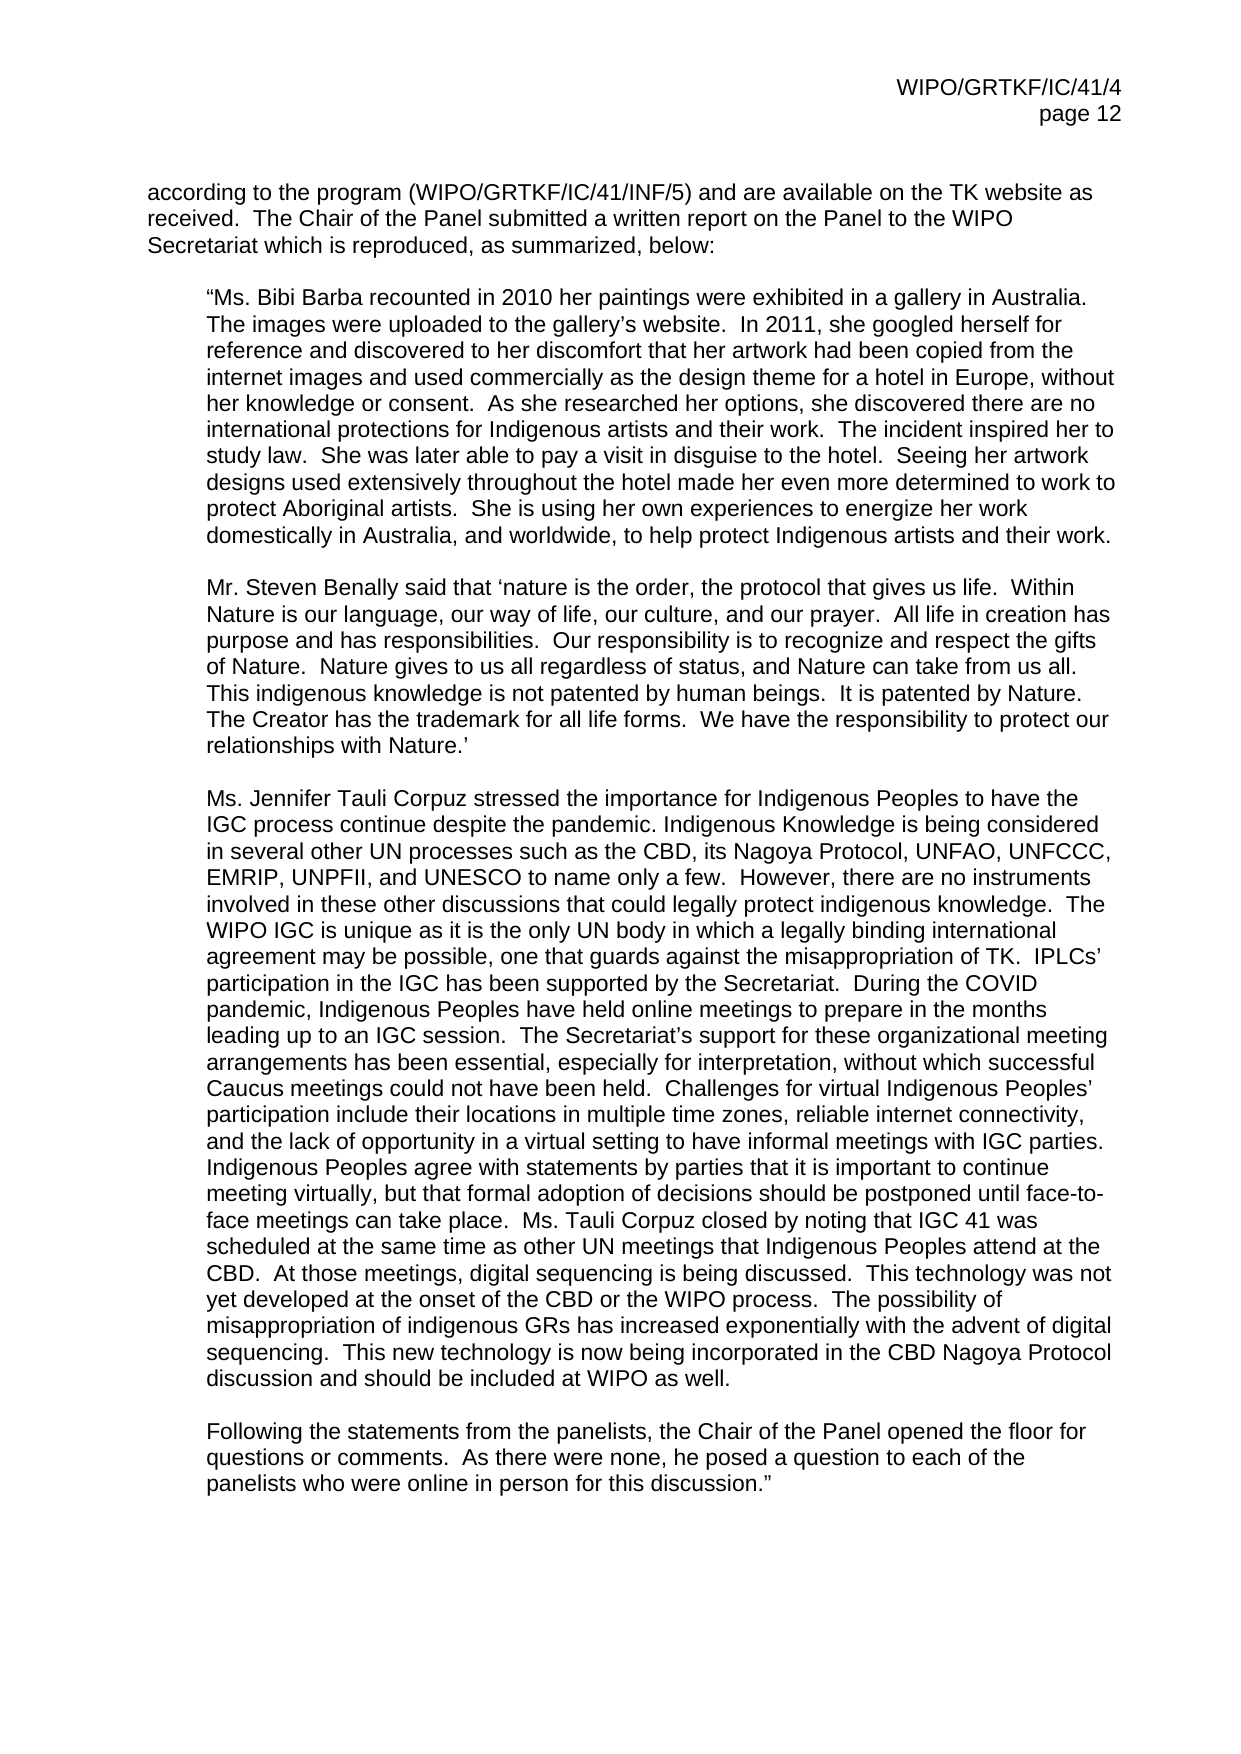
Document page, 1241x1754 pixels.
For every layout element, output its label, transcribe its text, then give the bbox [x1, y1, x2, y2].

text Mr. Steven Benally said that ‘nature is the order, the protocol that gives us life. Within Nature is our language, our way of life, our culture, and our prayer. All life in creation has purpose and has responsibilities. Our responsibility is to recognize and respect the gifts of Nature. Nature gives to us all regardless of status, and Nature can take from us all. This indigenous knowledge is not patented by human beings. It is patented by Nature. The Creator has the trademark for all life forms. We have the responsibility to protect our relationships with Nature.’ [206, 574, 1122, 759]
text Following the statements from the panelists, the Chair of the Panel opened the floor for questions or comments. As there were none, he posed a question to each of the panelists who were online in person for this discussion.” [206, 1418, 1122, 1497]
text Ms. Jennifer Tauli Corpuz stressed the importance for Indigenous Peoples to have the IGC process continue despite the pandemic. Indigenous Knowledge is being considered in several other UN processes such as the CBD, its Nagoya Protocol, UNFAO, UNFCCC, EMRIP, UNPFII, and UNESCO to name only a few. However, there are no instruments involved in these other discussions that could legally protect indigenous knowledge. The WIPO IGC is unique as it is the only UN body in which a legally binding international agreement may be possible, one that guards against the misappropriation of TK. IPLCs’ participation in the IGC has been supported by the Secretariat. During the COVID pandemic, Indigenous Peoples have held online meetings to prepare in the months leading up to an IGC session. The Secretariat’s support for these organizational meeting arrangements has been essential, especially for interpretation, without which successful Caucus meetings could not have been held. Challenges for virtual Indigenous Peoples’ participation include their locations in multiple time zones, reliable internet connectivity, and the lack of opportunity in a virtual setting to have informal meetings with IGC parties. Indigenous Peoples agree with statements by parties that it is important to continue meeting virtually, but that formal adoption of decisions should be postponed until face-to-face meetings can take place. Ms. Tauli Corpuz closed by noting that IGC 41 was scheduled at the same time as other UN meetings that Indigenous Peoples attend at the CBD. At those meetings, digital sequencing is being discussed. This technology was not yet developed at the onset of the CBD or the WIPO process. The possibility of misappropriation of indigenous GRs has increased exponentially with the advent of digital sequencing. This new technology is now being incorporated in the CBD Nagoya Protocol discussion and should be included at WIPO as well. [206, 785, 1122, 1391]
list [147, 179, 1122, 258]
text “Ms. Bibi Barba recounted in 2010 her paintings were exhibited in a gallery in Australia. The images were uploaded to the gallery’s website. In 2011, she googled herself for reference and discovered to her discomfort that her artwork had been copied from the internet images and used commercially as the design theme for a hotel in Europe, without her knowledge or consent. As she researched her options, she discovered there are no international protections for Indigenous artists and their work. The incident inspired her to study law. She was later able to pay a visit in disguise to the hotel. Seeing her artwork designs used extensively throughout the hotel made her even more determined to work to protect Aboriginal artists. She is using her own experiences to energize her work domestically in Australia, and worldwide, to help protect Indigenous artists and their work. [206, 284, 1122, 548]
